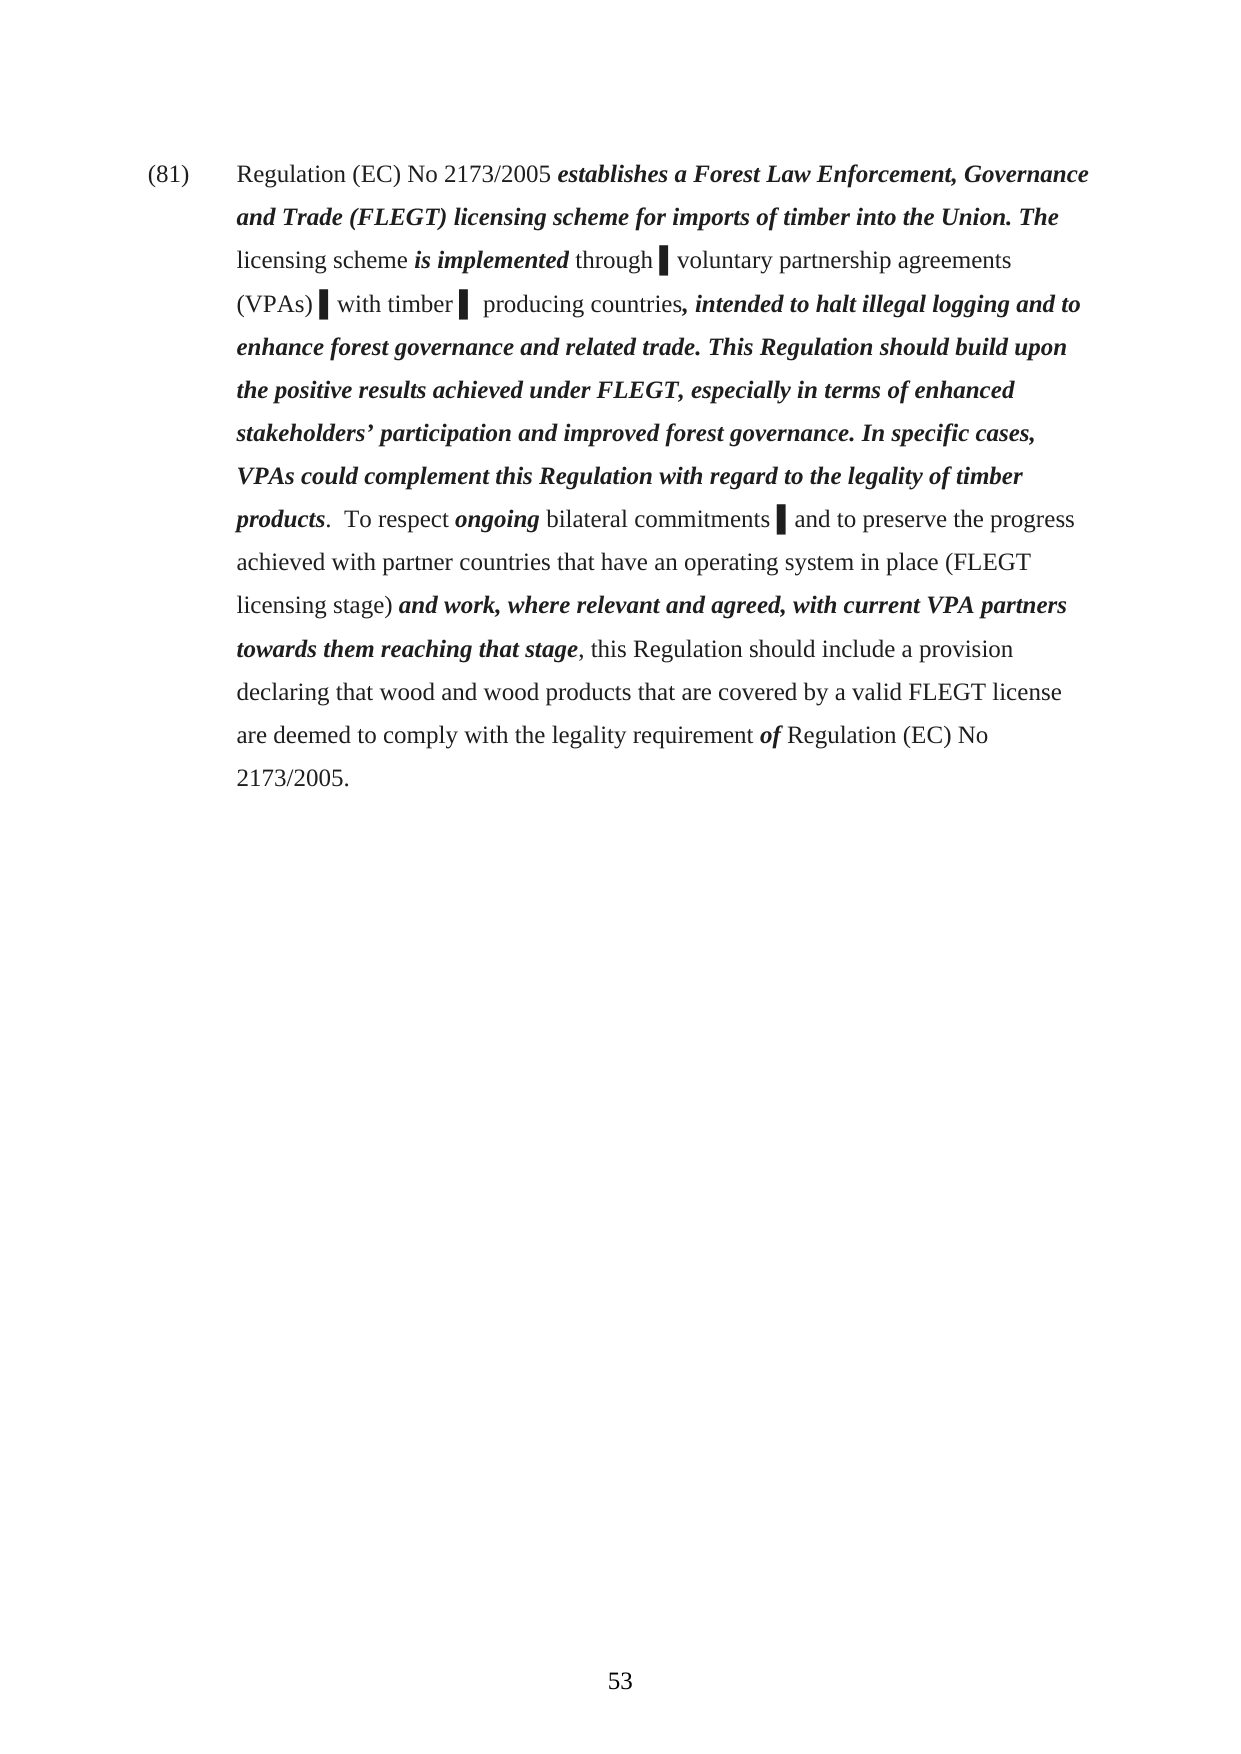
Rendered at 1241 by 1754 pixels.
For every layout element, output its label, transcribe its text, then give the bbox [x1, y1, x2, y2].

text (81) Regulation (EC) No 2173/2005 establishes a Forest Law Enforcement, Governance and Trade (FLEGT) licensing scheme for imports of timber into the Union. The licensing scheme is implemented through ▌voluntary partnership agreements (VPAs) ▌with timber ▌ producing countries, intended to halt illegal logging and to enhance forest governance and related trade. This Regulation should build upon the positive results achieved under FLEGT, especially in terms of enhanced stakeholders’ participation and improved forest governance. In specific cases, VPAs could complement this Regulation with regard to the legality of timber products. To respect ongoing bilateral commitments ▌and to preserve the progress achieved with partner countries that have an operating system in place (FLEGT licensing stage) and work, where relevant and agreed, with current VPA partners towards them reaching that stage, this Regulation should include a provision declaring that wood and wood products that are covered by a valid FLEGT license are deemed to comply with the legality requirement of Regulation (EC) No 2173/2005. [148, 159, 1092, 792]
